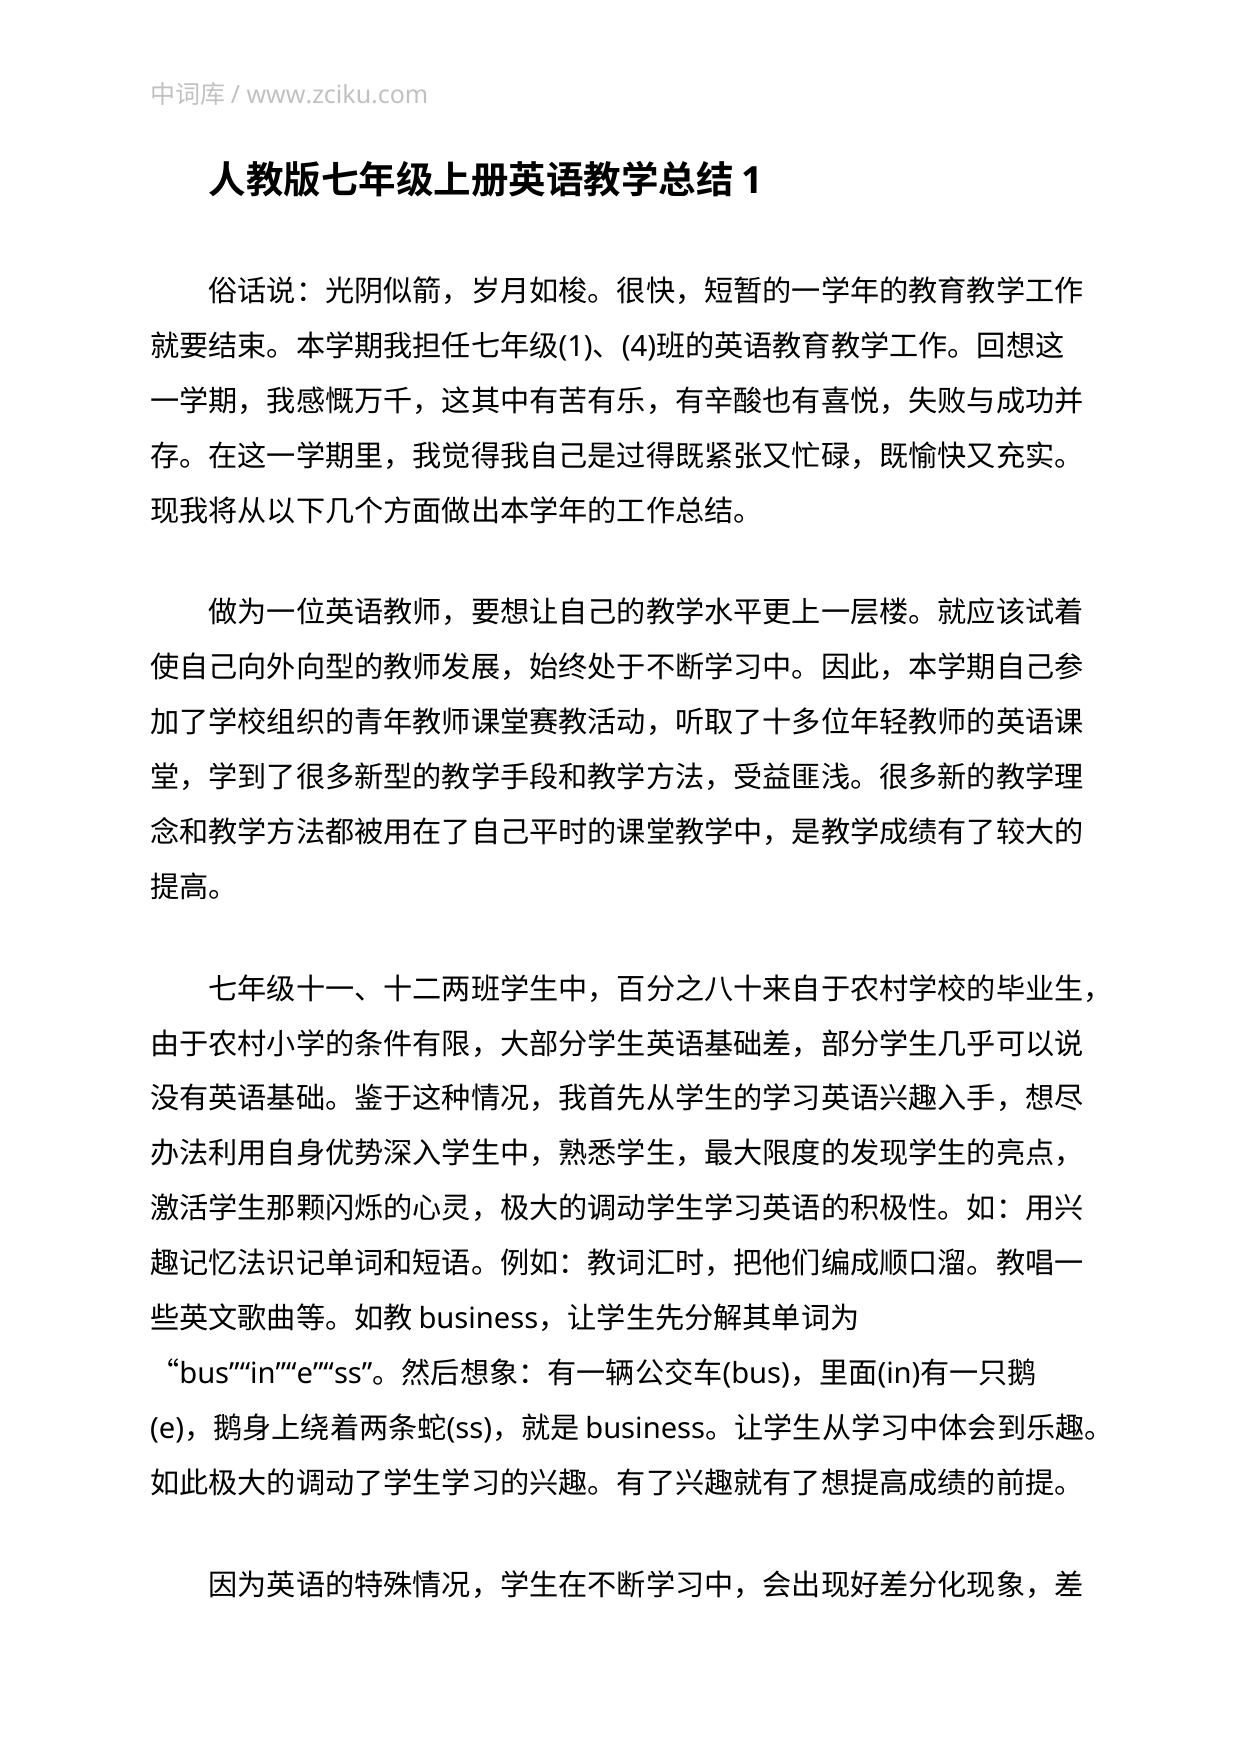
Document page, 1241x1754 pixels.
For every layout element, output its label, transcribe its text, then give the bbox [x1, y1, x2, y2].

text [150, 1561, 1090, 1604]
text 七年级十一、十二两班学生中，百分之八十来自于农村学校的毕业生，由于农村小学的条件有限，大部分学生英语基础差，部分学生几乎可以说没有英语基础。鉴于这种情况，我首先从学生的学习英语兴趣入手，想尽办法利用自身优势深入学生中，熟悉学生，最大限度的发现学生的亮点，激活学生那颗闪烁的心灵，极大的调动学生学习英语的积极性。如：用兴趣记忆法识记单词和短语。例如：教词汇时，把他们编成顺口溜。教唱一些英文歌曲等。如教business，让学生先分解其单词为“bus”“in”“e”“ss”。然后想象：有一辆公交车(bus)，里面(in)有一只鹅(e)，鹅身上绕着两条蛇(ss)，就是business。让学生从学习中体会到乐趣。如此极大的调动了学生学习的兴趣。有了兴趣就有了想提高成绩的前提。 [150, 965, 1090, 1502]
text 俗话说：光阴似箭，岁月如梭。很快，短暂的一学年的教育教学工作就要结束。本学期我担任七年级(1)、(4)班的英语教育教学工作。回想这一学期，我感慨万千，这其中有苦有乐，有辛酸也有喜悦，失败与成功并存。在这一学期里，我觉得我自己是过得既紧张又忙碌，既愉快又充实。现我将从以下几个方面做出本学年的工作总结。 [150, 268, 1090, 529]
text 做为一位英语教师，要想让自己的教学水平更上一层楼。就应该试着使自己向外向型的教师发展，始终处于不断学习中。因此，本学期自己参加了学校组织的青年教师课堂赛教活动，听取了十多位年轻教师的英语课堂，学到了很多新型的教学手段和教学方法，受益匪浅。很多新的教学理念和教学方法都被用在了自己平时的课堂教学中，是教学成绩有了较大的提高。 [150, 589, 1090, 906]
text 人教版七年级上册英语教学总结1 [150, 150, 1090, 204]
